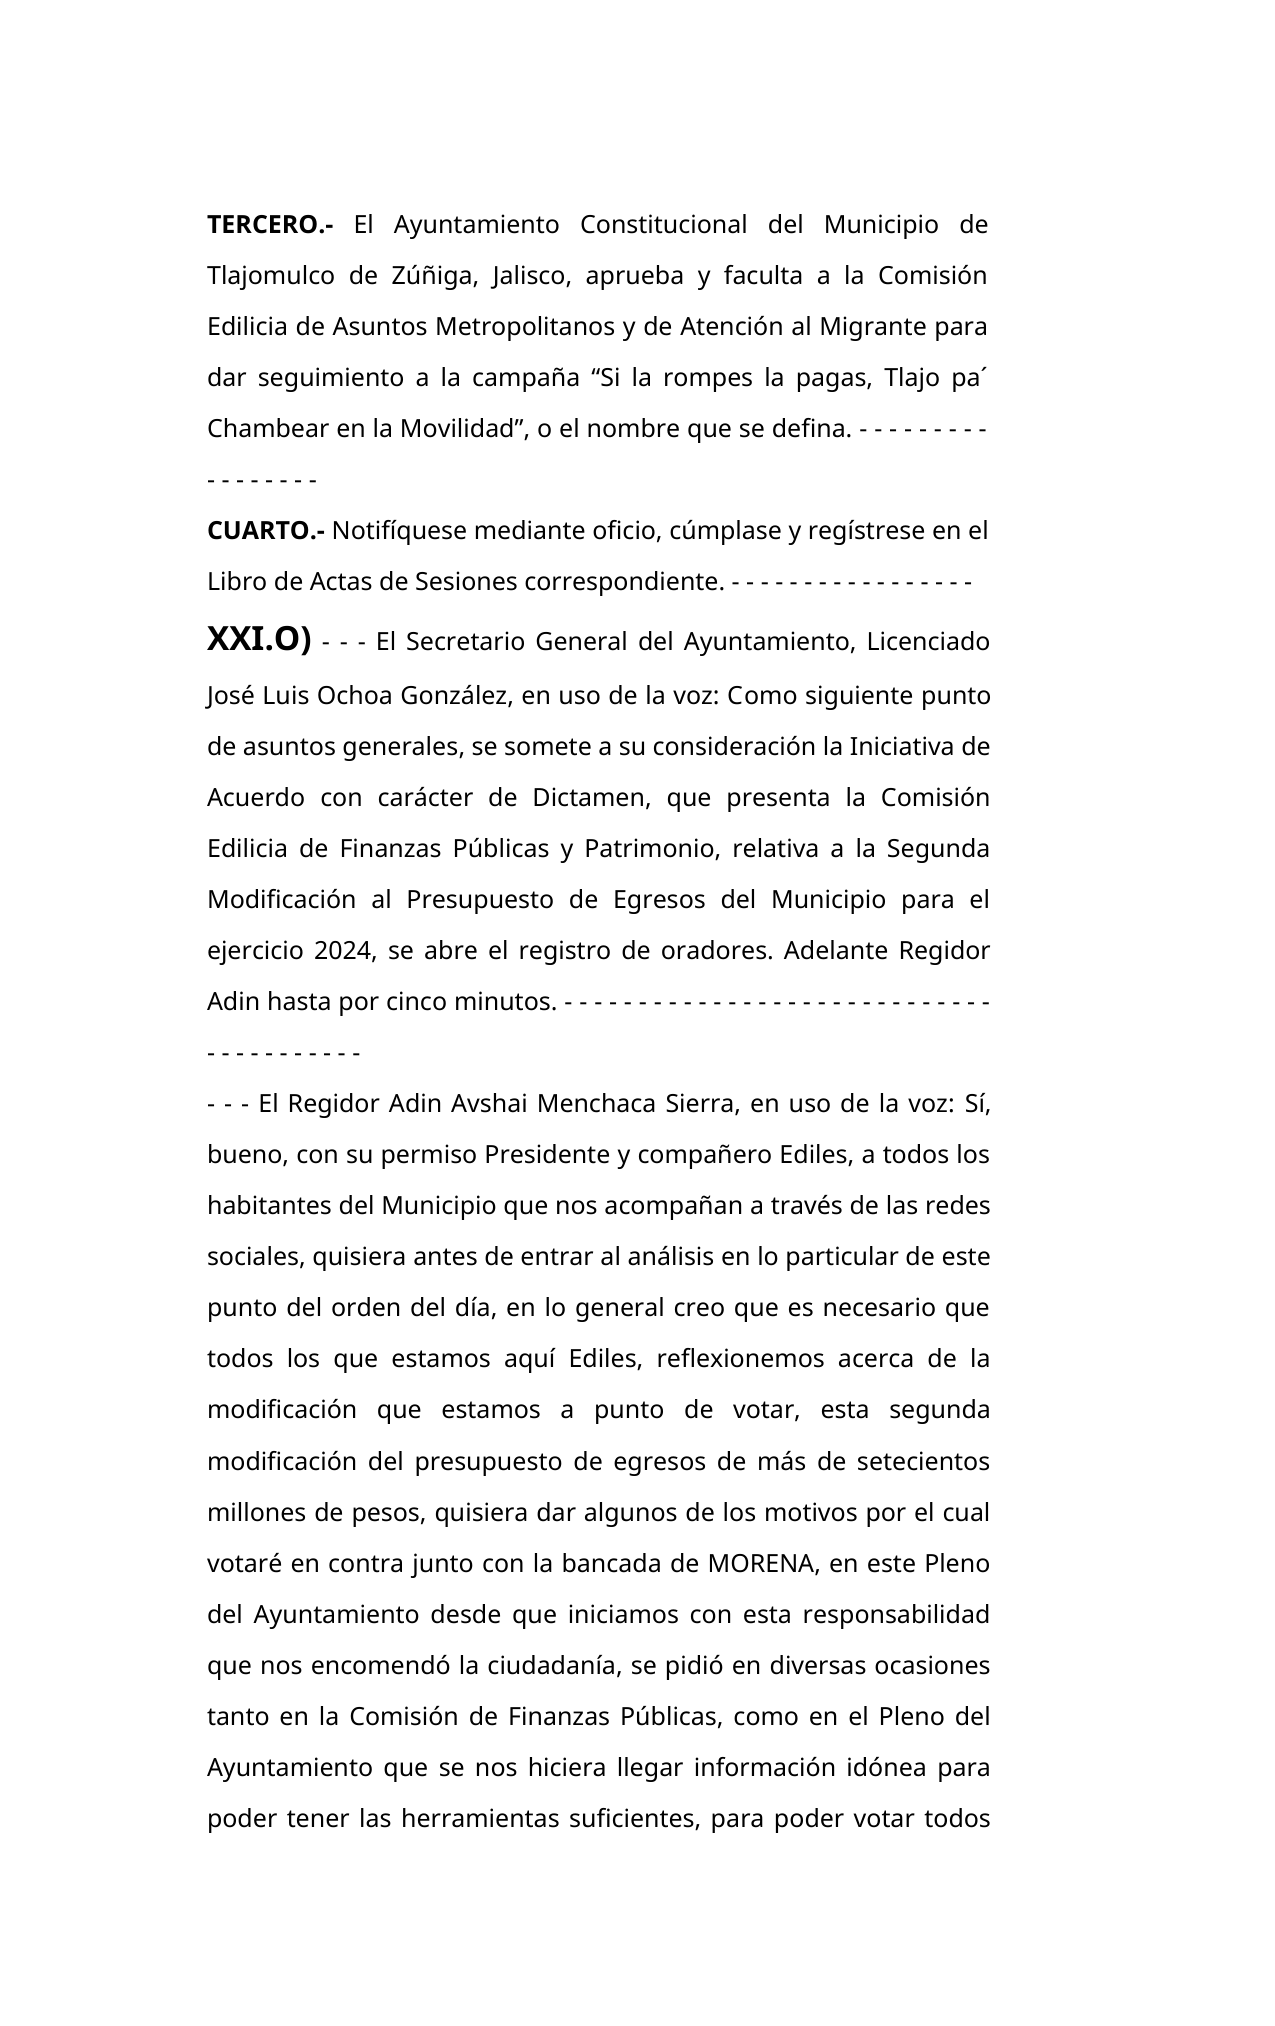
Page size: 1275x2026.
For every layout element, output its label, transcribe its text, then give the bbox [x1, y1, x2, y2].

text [207, 1086, 991, 1834]
text TERCERO.- El Ayuntamiento Constitucional del Municipio de Tlajomulco de Zúñiga, Jalisco, aprueba y faculta a la Comisión Edilicia de Asuntos Metropolitanos y de Atención al Migrante para dar seguimiento a la campaña “Si la rompes la pagas, Tlajo pa´ Chambear en la Movilidad”, o el nombre que se defina. - - - - - - - - - - - - - - - - - [207, 207, 989, 496]
text CUARTO.- Notifíquese mediante oficio, cúmplase y regístrese en el Libro de Actas de Sesiones correspondiente. - - - - - - - - - - - - - - - - - [207, 513, 989, 598]
text XXI.O) - - - El Secretario General del Ayuntamiento, Licenciado José Luis Ochoa González, en uso de la voz: Como siguiente punto de asuntos generales, se somete a su consideración la Iniciativa de Acuerdo con carácter de Dictamen, que presenta la Comisión Edilicia de Finanzas Públicas y Patrimonio, relativa a la Segunda Modificación al Presupuesto de Egresos del Municipio para el ejercicio 2024, se abre el registro de oradores. Adelante Regidor Adin hasta por cinco minutos. - - - - - - - - - - - - - - - - - - - - - - - - - - - - - - - - - - - - - - - - [207, 615, 991, 1069]
